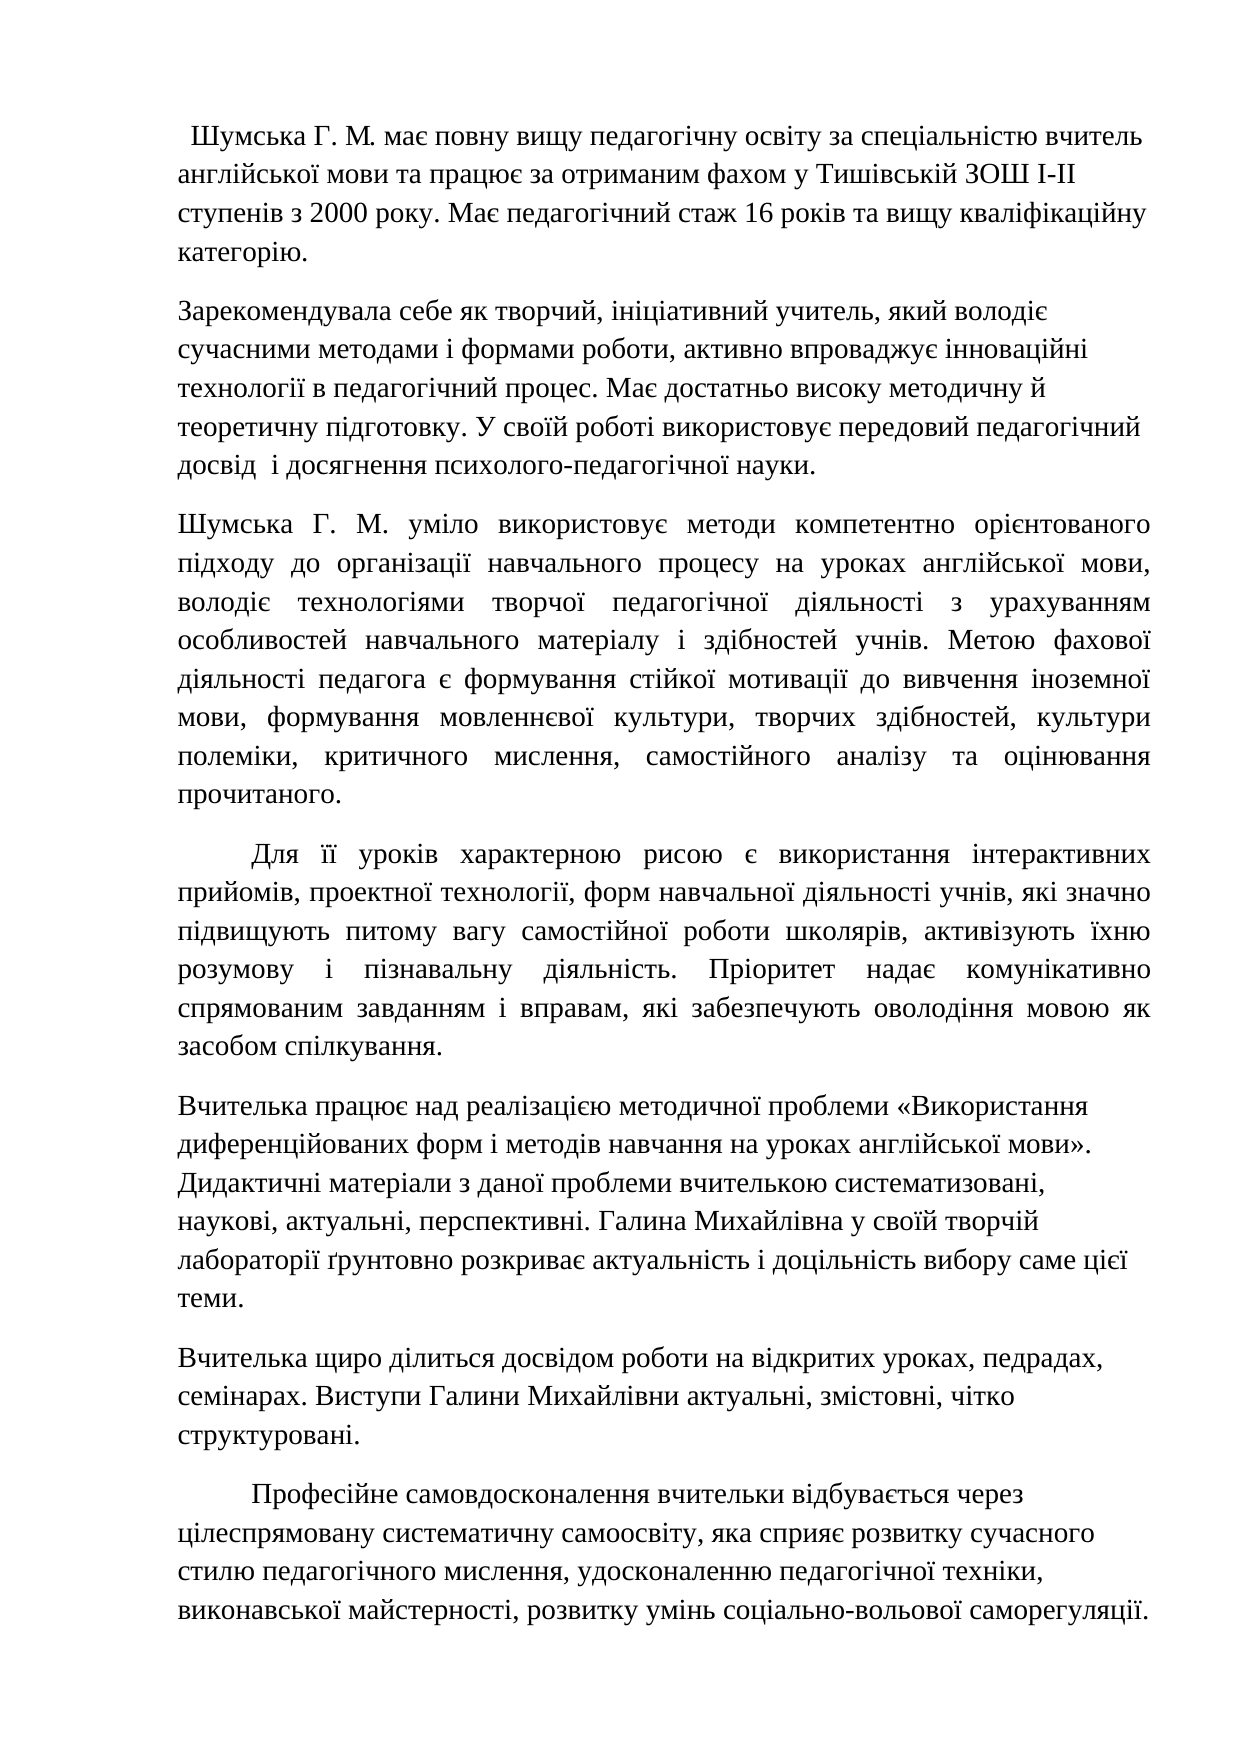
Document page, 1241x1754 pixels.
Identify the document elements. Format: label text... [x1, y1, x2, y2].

text Професійне самовдосконалення вчительки відбувається через цілеспрямовану систематичну самоосвіту, яка сприяє розвитку сучасного стилю педагогічного мислення, удосконаленню педагогічної техніки, виконавської майстерності, розвитку умінь соціально-вольової саморегуляції. [177, 1476, 1152, 1626]
text Вчителька працює над реалізацією методичної проблеми «Використання диференційованих форм і методів навчання на уроках англійської мови». Дидактичні матеріали з даної проблеми вчителькою систематизовані, наукові, актуальні, перспективні. Галина Михайлівна у своїй творчій лабораторії ґрунтовно розкриває актуальність і доцільність вибору саме цієї теми. [177, 1088, 1152, 1314]
text Для її уроків характерною рисою є використання інтерактивних прийомів, проектної технології, форм навчальної діяльності учнів, які значно підвищують питому вагу самостійної роботи школярів, активізують їхню розумову і пізнавальну діяльність. Пріоритет надає комунікативно спрямованим завданням і вправам, які забезпечують оволодіння мовою як засобом спілкування. [177, 836, 1152, 1062]
text Зарекомендувала себе як творчий, ініціативний учитель, який володіє сучасними методами і формами роботи, активно впроваджує інноваційні технології в педагогічний процес. Має достатньо високу методичну й теоретичну підготовку. У своїй роботі використовує передовий педагогічний досвід і досягнення психолого-педагогічної науки. [177, 293, 1152, 481]
text Шумська Г. М. уміло використовує методи компетентно орієнтованого підходу до організації навчального процесу на уроках англійської мови, володіє технологіями творчої педагогічної діяльності з урахуванням особливостей навчального матеріалу і здібностей учнів. Метою фахової діяльності педагога є формування стійкої мотивації до вивчення іноземної мови, формування мовленнєвої культури, творчих здібностей, культури полеміки, критичного мислення, самостійного аналізу та оцінювання прочитаного. [177, 507, 1152, 810]
text Шумська Г. М. має повну вищу педагогічну освіту за спеціальністю вчитель англійської мови та працює за отриманим фахом у Тишівській ЗОШ І-ІІ ступенів з 2000 року. Має педагогічний стаж 16 років та вищу кваліфікаційну категорію. [177, 118, 1152, 267]
text Вчителька щиро ділиться досвідом роботи на відкритих уроках, педрадах, семінарах. Виступи Галини Михайлівни актуальні, змістовні, чітко структуровані. [177, 1340, 1152, 1451]
